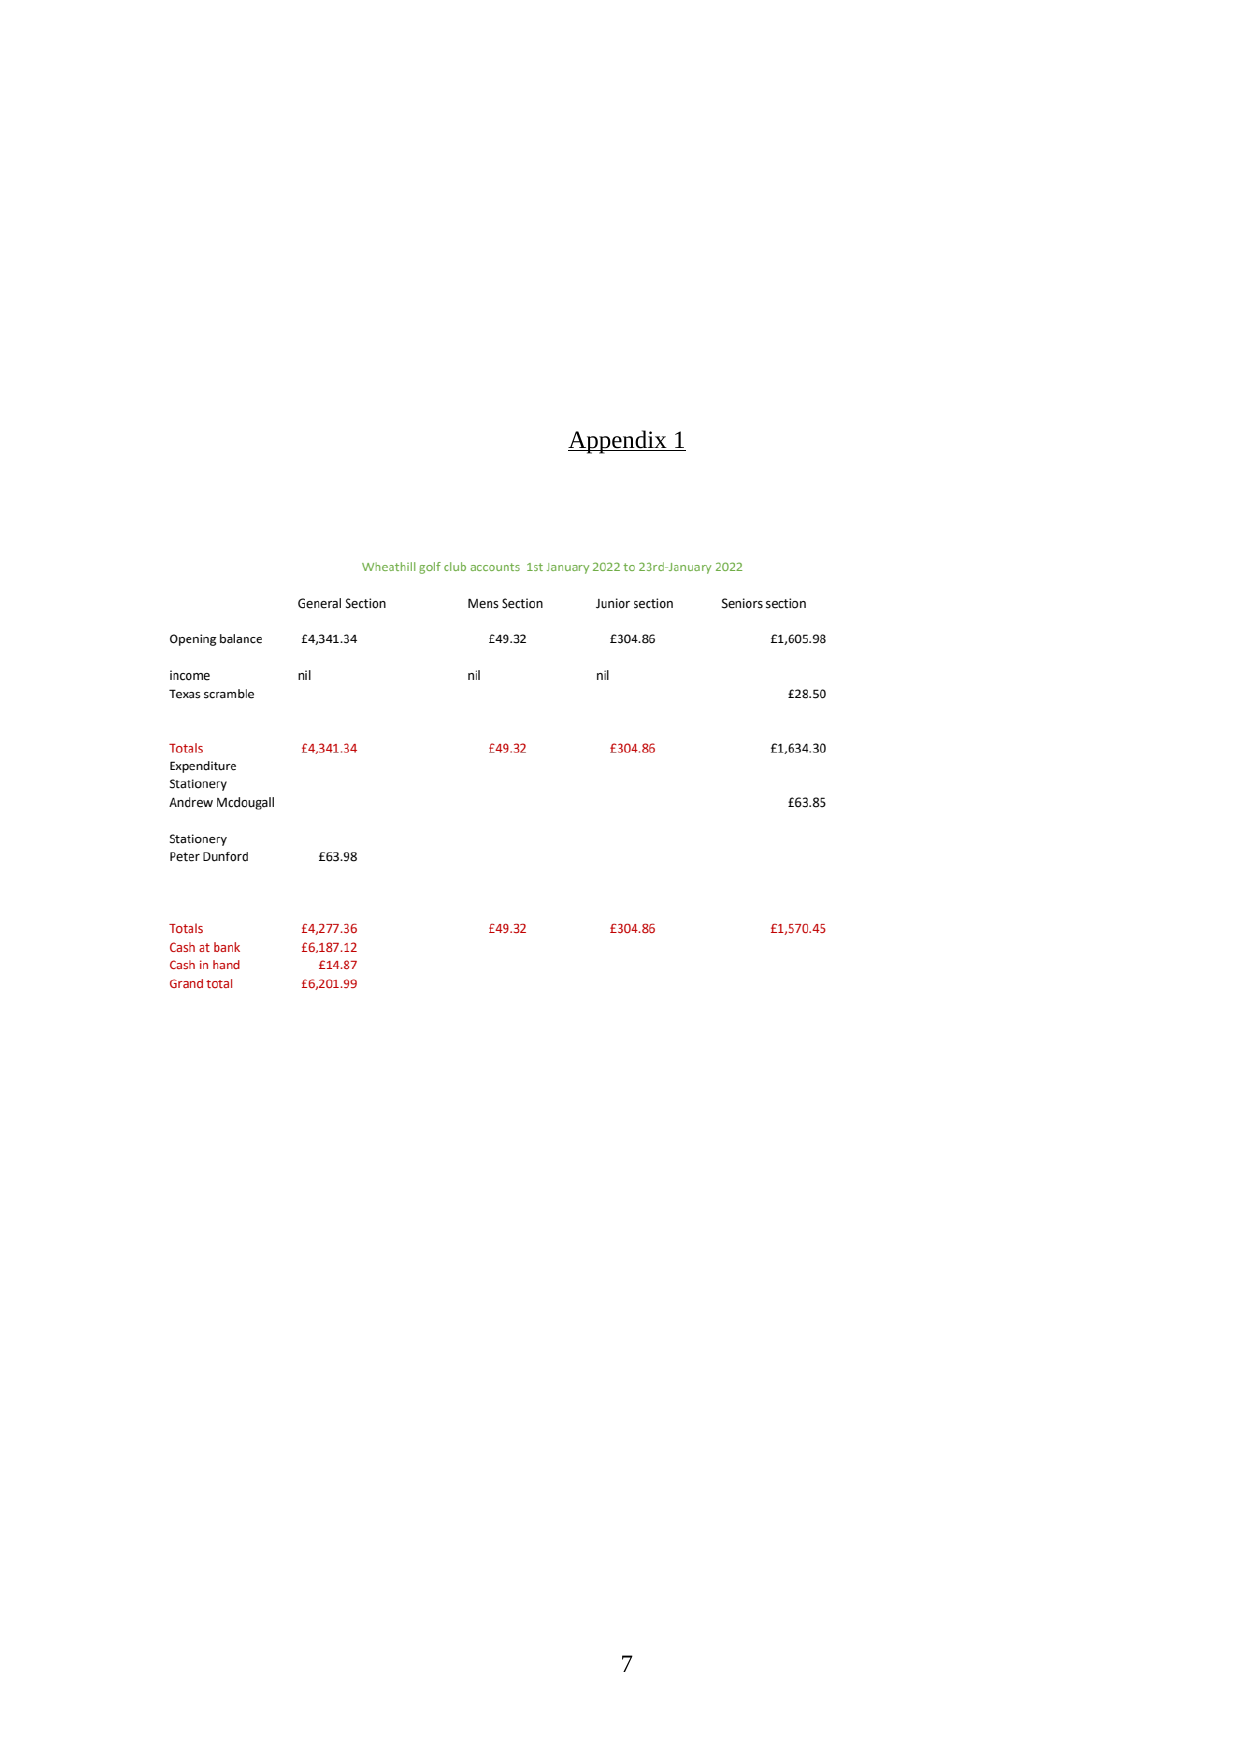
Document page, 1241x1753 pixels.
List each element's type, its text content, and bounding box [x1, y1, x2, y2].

text Appendix 1 [103, 425, 1150, 1193]
